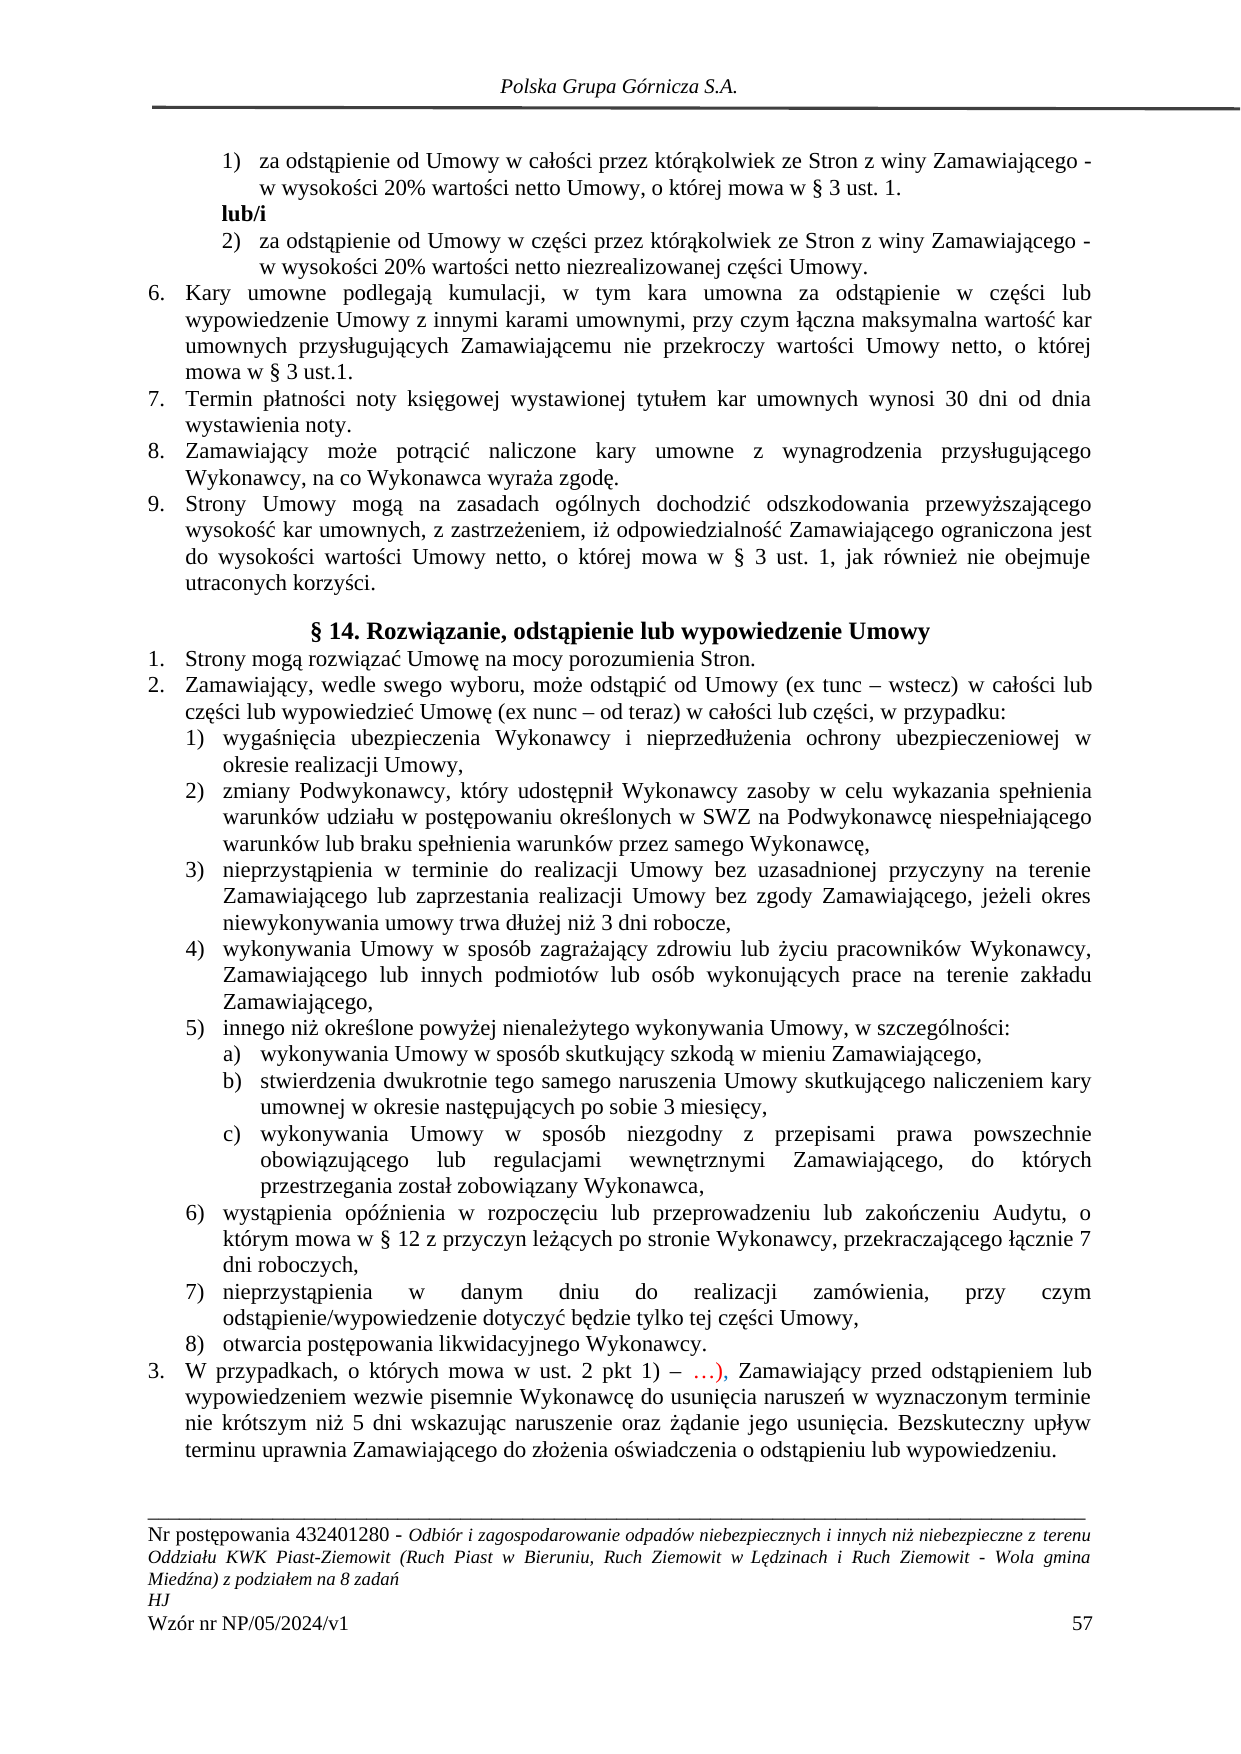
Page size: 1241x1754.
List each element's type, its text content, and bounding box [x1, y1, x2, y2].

list nieprzystąpienia w danym dniu do realizacji zamówienia, przy czym odstąpienie/wypowiedzenie dotyczyć będzie tylko tej części Umowy, [185, 1278, 1093, 1330]
list otwarcia postępowania likwidacyjnego Wykonawcy. [185, 1330, 1093, 1357]
list lub/i [185, 200, 1093, 227]
list wystąpienia opóźnienia w rozpoczęciu lub przeprowadzeniu lub zakończeniu Audytu, o którym mowa w § 12 z przyczyn leżących po stronie Wykonawcy, przekraczającego łącznie 7 dni roboczych, [185, 1199, 1093, 1278]
list wykonywania Umowy w sposób skutkujący szkodą w mieniu Zamawiającego, [223, 1041, 1093, 1067]
list W przypadkach, o których mowa w ust. 2 pkt 1) – …), Zamawiający przed odstąpieniem lub wypowiedzeniem wezwie pisemnie Wykonawcę do usunięcia naruszeń w wyznaczonym terminie nie krótszym niż 5 dni wskazując naruszenie oraz żądanie jego usunięcia. Bezskuteczny upływ terminu uprawnia Zamawiającego do złożenia oświadczenia o odstąpieniu lub wypowiedzeniu. [148, 1357, 1093, 1462]
list Kary umowne podlegają kumulacji, w tym kara umowna za odstąpienie w części lub wypowiedzenie Umowy z innymi karami umownymi, przy czym łączna maksymalna wartość kar umownych przysługujących Zamawiającemu nie przekroczy wartości Umowy netto, o której mowa w § 3 ust.1. [148, 279, 1093, 385]
list Termin płatności noty księgowej wystawionej tytułem kar umownych wynosi 30 dni od dnia wystawienia noty. [148, 385, 1093, 437]
subtitle § 14. Rozwiązanie, odstąpienie lub wypowiedzenie Umowy [148, 616, 1093, 645]
list Strony mogą rozwiązać Umowę na mocy porozumienia Stron. [148, 645, 1093, 672]
list Zamawiający, wedle swego wyboru, może odstąpić od Umowy (ex tunc – wstecz) w całości lub części lub wypowiedzieć Umowę (ex nunc – od teraz) w całości lub części, w przypadku: [148, 672, 1093, 724]
list zmiany Podwykonawcy, który udostępnił Wykonawcy zasoby w celu wykazania spełnienia warunków udziału w postępowaniu określonych w SWZ na Podwykonawcę niespełniającego warunków lub braku spełnienia warunków przez samego Wykonawcę, [185, 777, 1093, 856]
list za odstąpienie od Umowy w całości przez którąkolwiek ze Stron z winy Zamawiającego - w wysokości 20% wartości netto Umowy, o której mowa w § 3 ust. 1. [222, 148, 1093, 200]
list wykonywania Umowy w sposób niezgodny z przepisami prawa powszechnie obowiązującego lub regulacjami wewnętrznymi Zamawiającego, do których przestrzegania został zobowiązany Wykonawca, [223, 1119, 1093, 1199]
list wykonywania Umowy w sposób zagrażający zdrowiu lub życiu pracowników Wykonawcy, Zamawiającego lub innych podmiotów lub osób wykonujących prace na terenie zakładu Zamawiającego, [185, 935, 1093, 1014]
list Strony Umowy mogą na zasadach ogólnych dochodzić odszkodowania przewyższającego wysokość kar umownych, z zastrzeżeniem, iż odpowiedzialność Zamawiającego ograniczona jest do wysokości wartości Umowy netto, o której mowa w § 3 ust. 1, jak również nie obejmuje utraconych korzyści. [148, 490, 1093, 596]
list stwierdzenia dwukrotnie tego samego naruszenia Umowy skutkującego naliczeniem kary umownej w okresie następujących po sobie 3 miesięcy, [223, 1067, 1093, 1119]
list innego niż określone powyżej nienależytego wykonywania Umowy, w szczególności: [185, 1014, 1093, 1041]
list Zamawiający może potrącić naliczone kary umowne z wynagrodzenia przysługującego Wykonawcy, na co Wykonawca wyraża zgodę. [148, 437, 1093, 490]
list za odstąpienie od Umowy w części przez którąkolwiek ze Stron z winy Zamawiającego - w wysokości 20% wartości netto niezrealizowanej części Umowy. [222, 227, 1093, 279]
list nieprzystąpienia w terminie do realizacji Umowy bez uzasadnionej przyczyny na terenie Zamawiającego lub zaprzestania realizacji Umowy bez zgody Zamawiającego, jeżeli okres niewykonywania umowy trwa dłużej niż 3 dni robocze, [185, 856, 1093, 935]
list wygaśnięcia ubezpieczenia Wykonawcy i nieprzedłużenia ochrony ubezpieczeniowej w okresie realizacji Umowy, [185, 724, 1093, 777]
